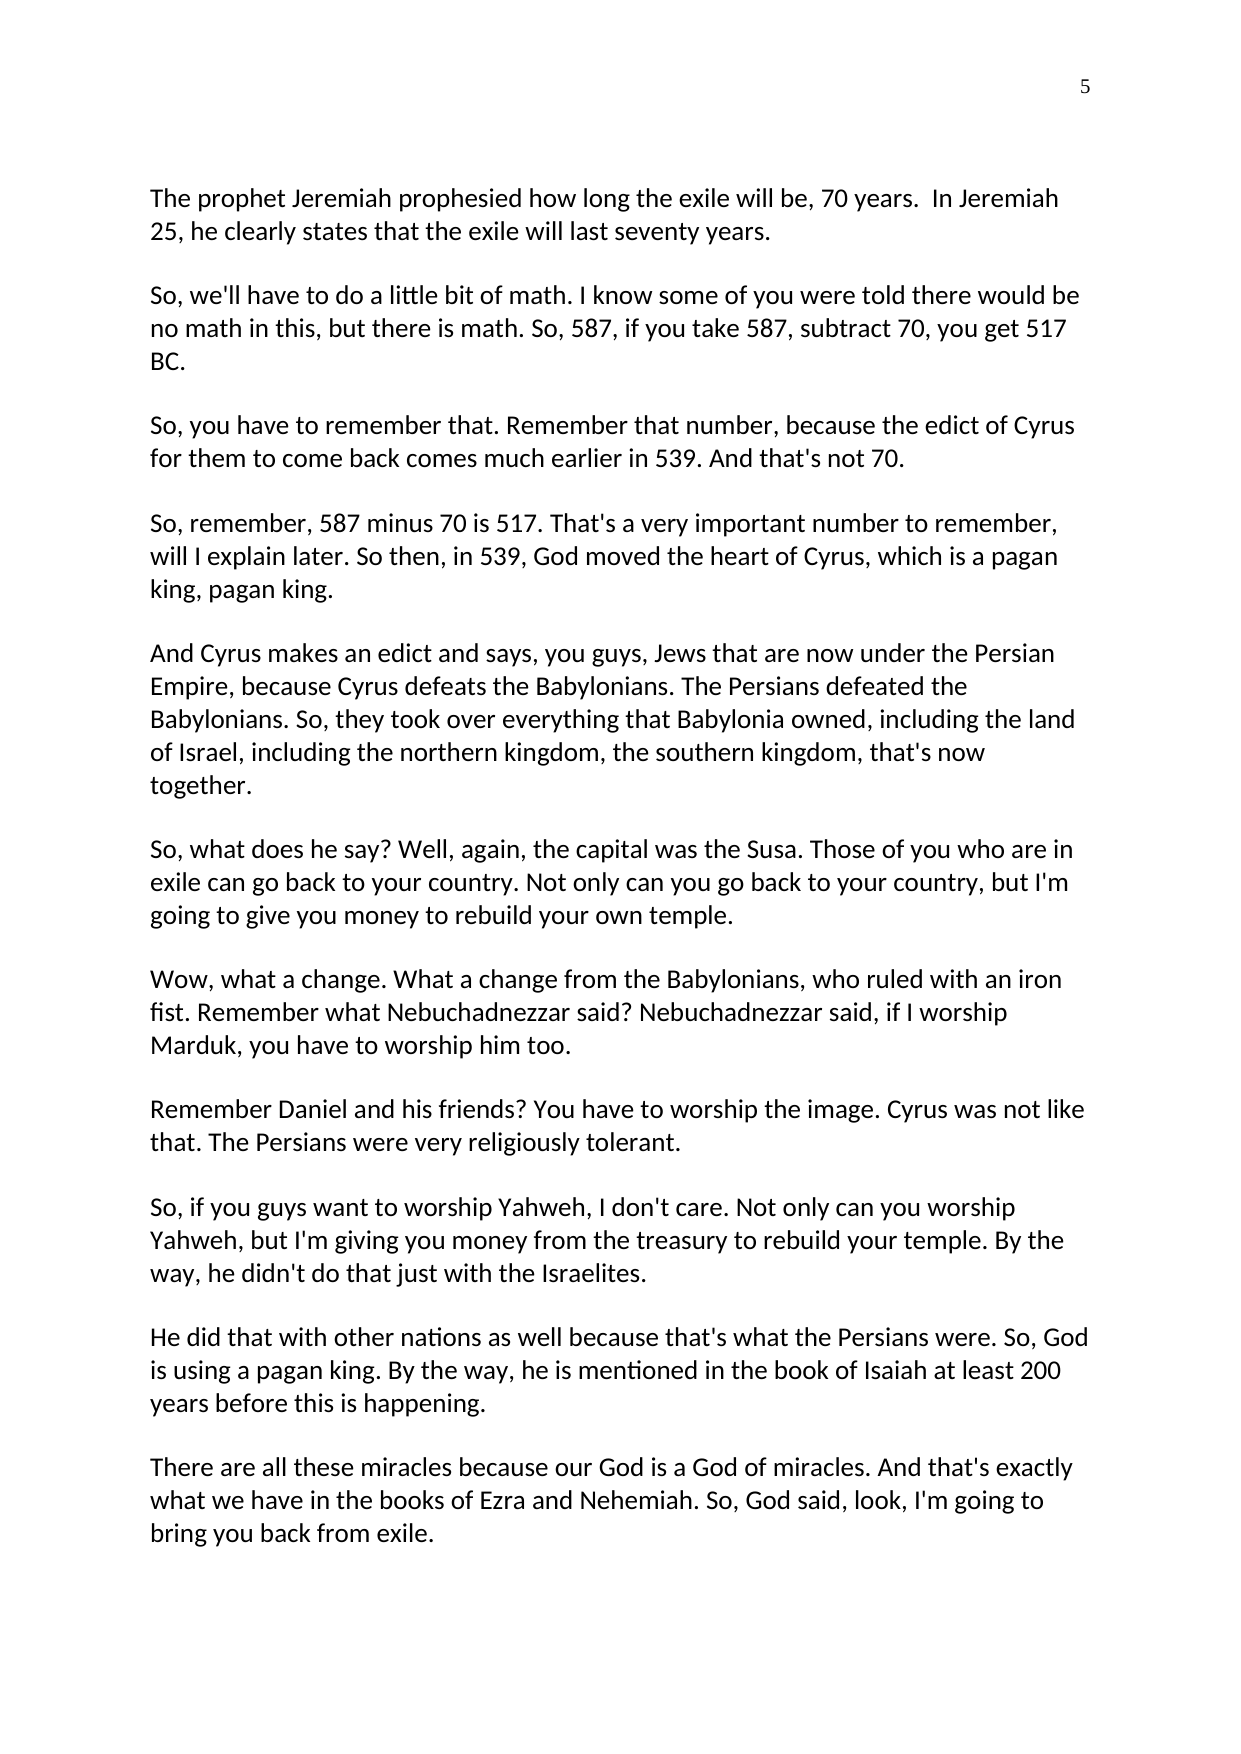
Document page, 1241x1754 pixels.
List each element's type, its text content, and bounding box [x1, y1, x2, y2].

text So, you have to remember that. Remember that number, because the edict of Cyrus for them to come back comes much earlier in 539. And that's not 70. [150, 408, 1090, 474]
text He did that with other nations as well because that's what the Persians were. So, God is using a pagan king. By the way, he is mentioned in the book of Isaiah at least 200 years before this is happening. [150, 1320, 1090, 1419]
text So, what does he say? Well, again, the capital was the Susa. Those of you who are in exile can go back to your country. Not only can you go back to your country, but I'm going to give you money to rebuild your own temple. [150, 832, 1090, 931]
text And Cyrus makes an edict and says, you guys, Jews that are now under the Persian Empire, because Cyrus defeats the Babylonians. The Persians defeated the Babylonians. So, they took over everything that Babylonia owned, including the land of Israel, including the northern kingdom, the southern kingdom, that's now together. [150, 636, 1090, 801]
text So, if you guys want to worship Yahweh, I don't care. Not only can you worship Yahweh, but I'm giving you money from the treasury to rebuild your temple. By the way, he didn't do that just with the Israelites. [150, 1190, 1090, 1289]
text So, we'll have to do a little bit of math. I know some of you were told there would be no math in this, but there is math. So, 587, if you take 587, subtract 70, you get 517 BC. [150, 278, 1090, 377]
text So, remember, 587 minus 70 is 517. That's a very important number to remember, will I explain later. So then, in 539, God moved the heart of Cyrus, which is a pagan king, pagan king. [150, 506, 1090, 605]
text Wow, what a change. What a change from the Babylonians, who ruled with an iron fist. Remember what Nebuchadnezzar said? Nebuchadnezzar said, if I worship Marduk, you have to worship him too. [150, 962, 1090, 1061]
text Remember Daniel and his friends? You have to worship the image. Cyrus was not like that. The Persians were very religiously tolerant. [150, 1093, 1090, 1159]
text The prophet Jeremiah prophesied how long the exile will be, 70 years. In Jeremiah 25, he clearly states that the exile will last seventy years. [150, 181, 1090, 247]
text There are all these miracles because our God is a God of miracles. And that's exactly what we have in the books of Ezra and Nehemiah. So, God said, look, I'm going to bring you back from exile. [150, 1450, 1090, 1549]
